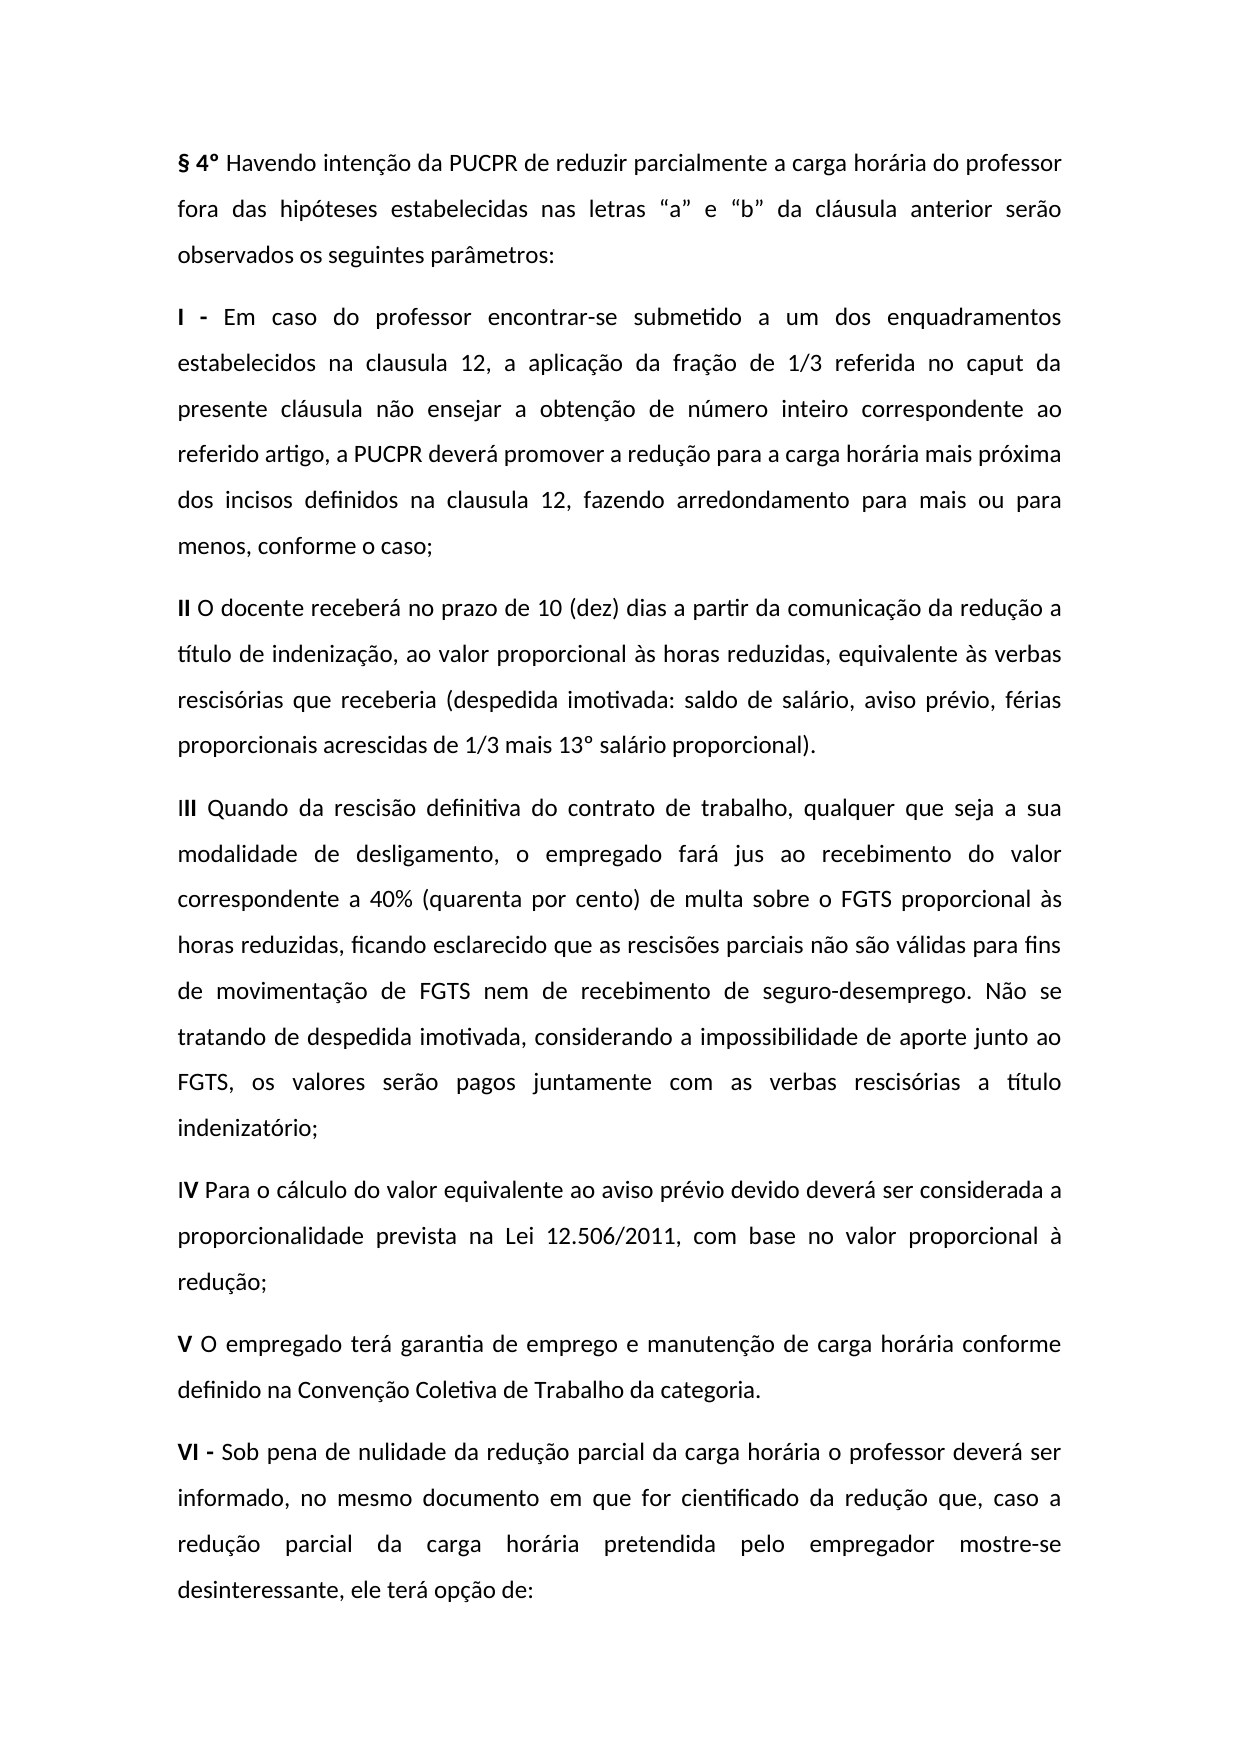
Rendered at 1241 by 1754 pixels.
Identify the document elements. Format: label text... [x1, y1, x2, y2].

text III Quando da rescisão definitiva do contrato de trabalho, qualquer que seja a sua modalidade de desligamento, o empregado fará jus ao recebimento do valor correspondente a 40% (quarenta por cento) de multa sobre o FGTS proporcional às horas reduzidas, ficando esclarecido que as rescisões parciais não são válidas para fins de movimentação de FGTS nem de recebimento de seguro-desemprego. Não se tratando de despedida imotivada, considerando a impossibilidade de aporte junto ao FGTS, os valores serão pagos juntamente com as verbas rescisórias a título indenizatório; [177, 792, 1063, 1143]
text II O docente receberá no prazo de 10 (dez) dias a partir da comunicação da redução a título de indenização, ao valor proporcional às horas reduzidas, equivalente às verbas rescisórias que receberia (despedida imotivada: saldo de salário, aviso prévio, férias proporcionais acrescidas de 1/3 mais 13º salário proporcional). [177, 592, 1063, 760]
text V O empregado terá garantia de emprego e manutenção de carga horária conforme definido na Convenção Coletiva de Trabalho da categoria. [177, 1328, 1063, 1405]
text VI - Sob pena de nulidade da redução parcial da carga horária o professor deverá ser informado, no mesmo documento em que for cientificado da redução que, caso a redução parcial da carga horária pretendida pelo empregador mostre-se desinteressante, ele terá opção de: [177, 1437, 1063, 1604]
text § 4º Havendo intenção da PUCPR de reduzir parcialmente a carga horária do professor fora das hipóteses estabelecidas nas letras “a” e “b” da cláusula anterior serão observados os seguintes parâmetros: [177, 148, 1063, 269]
text I - Em caso do professor encontrar-se submetido a um dos enquadramentos estabelecidos na clausula 12, a aplicação da fração de 1/3 referida no caput da presente cláusula não ensejar a obtenção de número inteiro correspondente ao referido artigo, a PUCPR deverá promover a redução para a carga horária mais próxima dos incisos definidos na clausula 12, fazendo arredondamento para mais ou para menos, conforme o caso; [177, 301, 1063, 561]
text IV Para o cálculo do valor equivalente ao aviso prévio devido deverá ser considerada a proporcionalidade prevista na Lei 12.506/2011, com base no valor proporcional à redução; [177, 1174, 1063, 1297]
